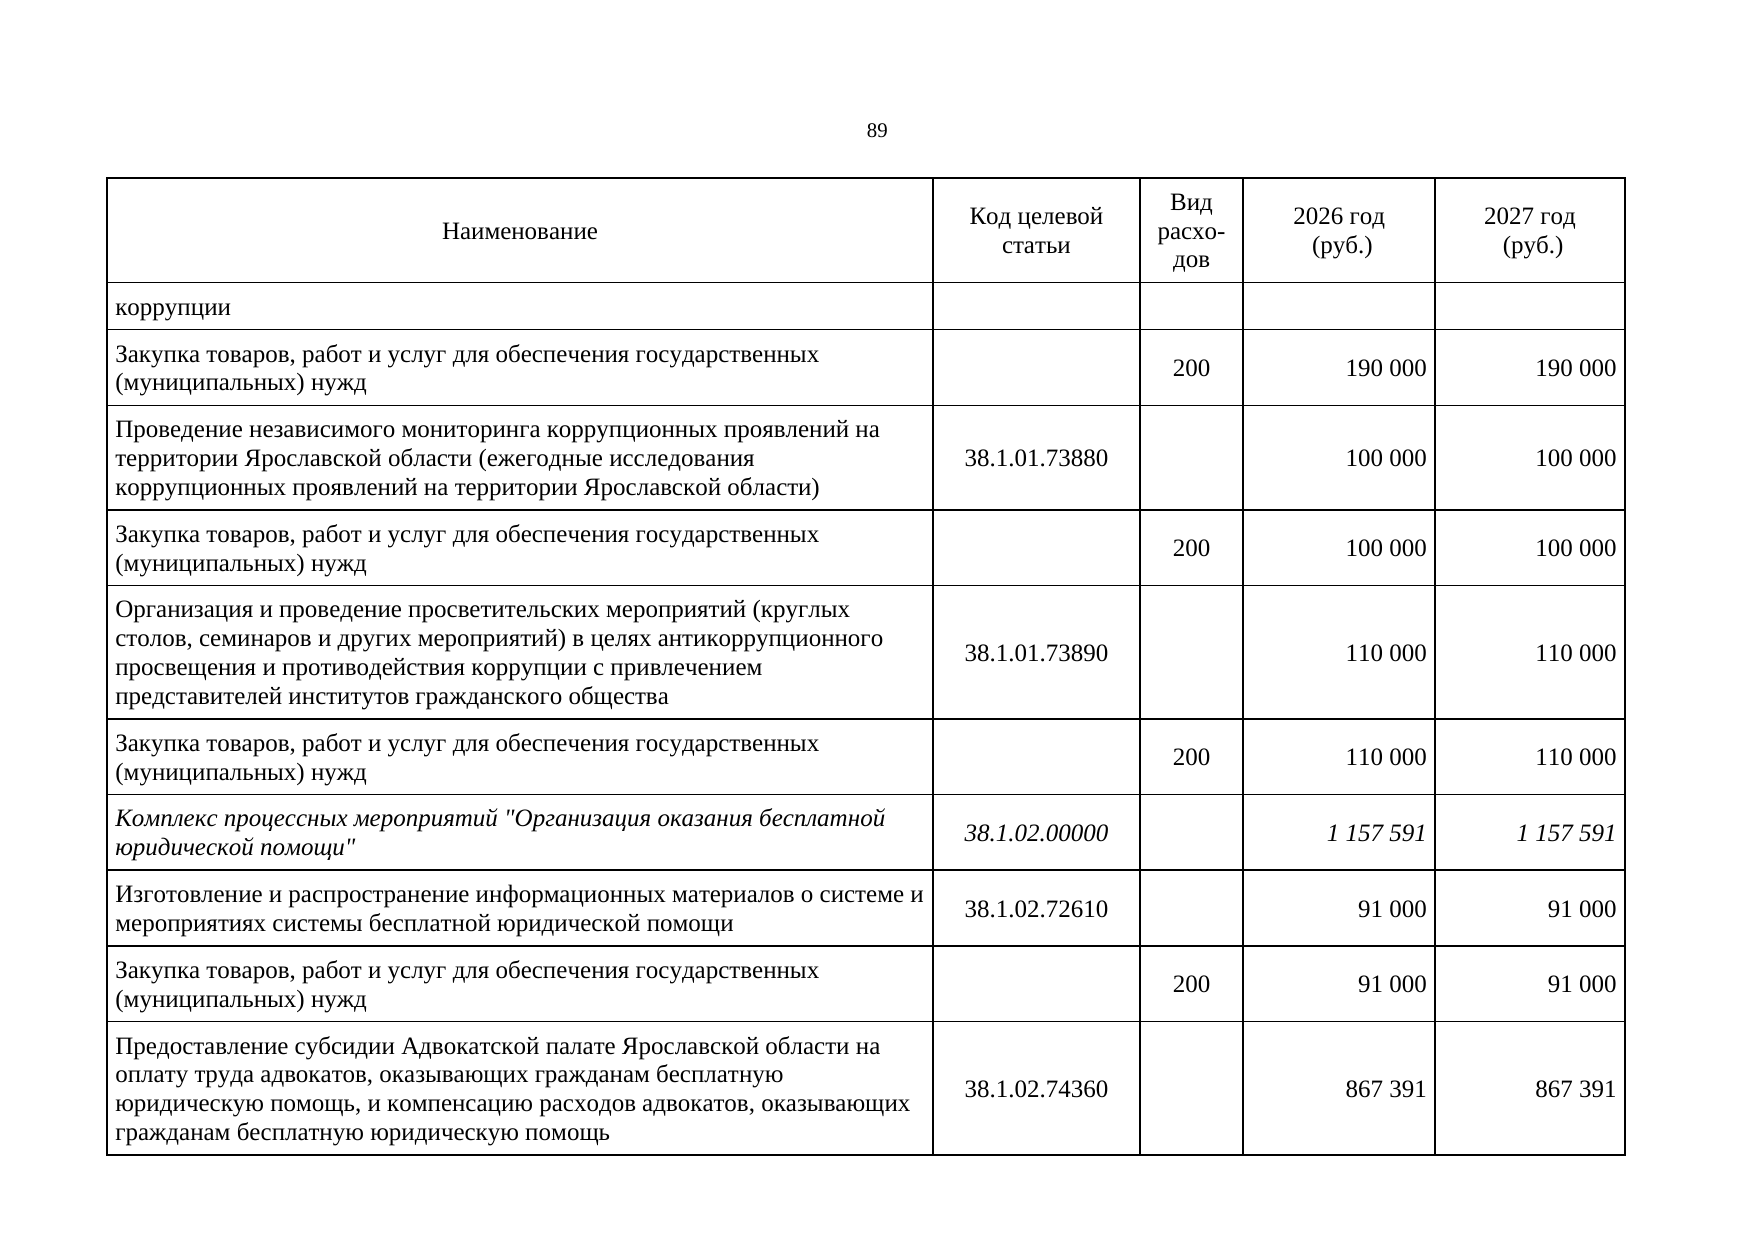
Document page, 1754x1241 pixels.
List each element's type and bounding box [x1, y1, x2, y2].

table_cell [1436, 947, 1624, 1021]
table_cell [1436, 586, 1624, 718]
table_header [1141, 179, 1242, 282]
table_header [1436, 179, 1624, 282]
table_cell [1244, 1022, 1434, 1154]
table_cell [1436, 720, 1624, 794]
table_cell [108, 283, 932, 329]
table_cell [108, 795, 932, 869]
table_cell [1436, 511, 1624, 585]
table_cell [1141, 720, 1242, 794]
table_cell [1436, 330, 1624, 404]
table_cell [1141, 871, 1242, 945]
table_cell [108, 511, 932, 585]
table_header [1244, 179, 1434, 282]
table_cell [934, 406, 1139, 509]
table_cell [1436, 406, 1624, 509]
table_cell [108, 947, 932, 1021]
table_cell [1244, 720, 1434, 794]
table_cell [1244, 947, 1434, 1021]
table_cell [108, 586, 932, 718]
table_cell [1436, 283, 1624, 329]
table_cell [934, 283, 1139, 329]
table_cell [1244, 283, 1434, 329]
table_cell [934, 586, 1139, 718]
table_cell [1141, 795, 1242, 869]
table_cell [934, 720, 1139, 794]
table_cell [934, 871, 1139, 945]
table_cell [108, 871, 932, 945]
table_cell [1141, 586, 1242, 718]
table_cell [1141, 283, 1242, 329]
table_header [934, 179, 1139, 282]
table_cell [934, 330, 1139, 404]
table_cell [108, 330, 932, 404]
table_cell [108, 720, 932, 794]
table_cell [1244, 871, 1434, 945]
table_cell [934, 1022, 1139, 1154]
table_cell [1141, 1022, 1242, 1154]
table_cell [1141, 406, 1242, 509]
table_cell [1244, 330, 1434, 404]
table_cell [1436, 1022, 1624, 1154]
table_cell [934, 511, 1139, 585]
table_header [108, 179, 932, 282]
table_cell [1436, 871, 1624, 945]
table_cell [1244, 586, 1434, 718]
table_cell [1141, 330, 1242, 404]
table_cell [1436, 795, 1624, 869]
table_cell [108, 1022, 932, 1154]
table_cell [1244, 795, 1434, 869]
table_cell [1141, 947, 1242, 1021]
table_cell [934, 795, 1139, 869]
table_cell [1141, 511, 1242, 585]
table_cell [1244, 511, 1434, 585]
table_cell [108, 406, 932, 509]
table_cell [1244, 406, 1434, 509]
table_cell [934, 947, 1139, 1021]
